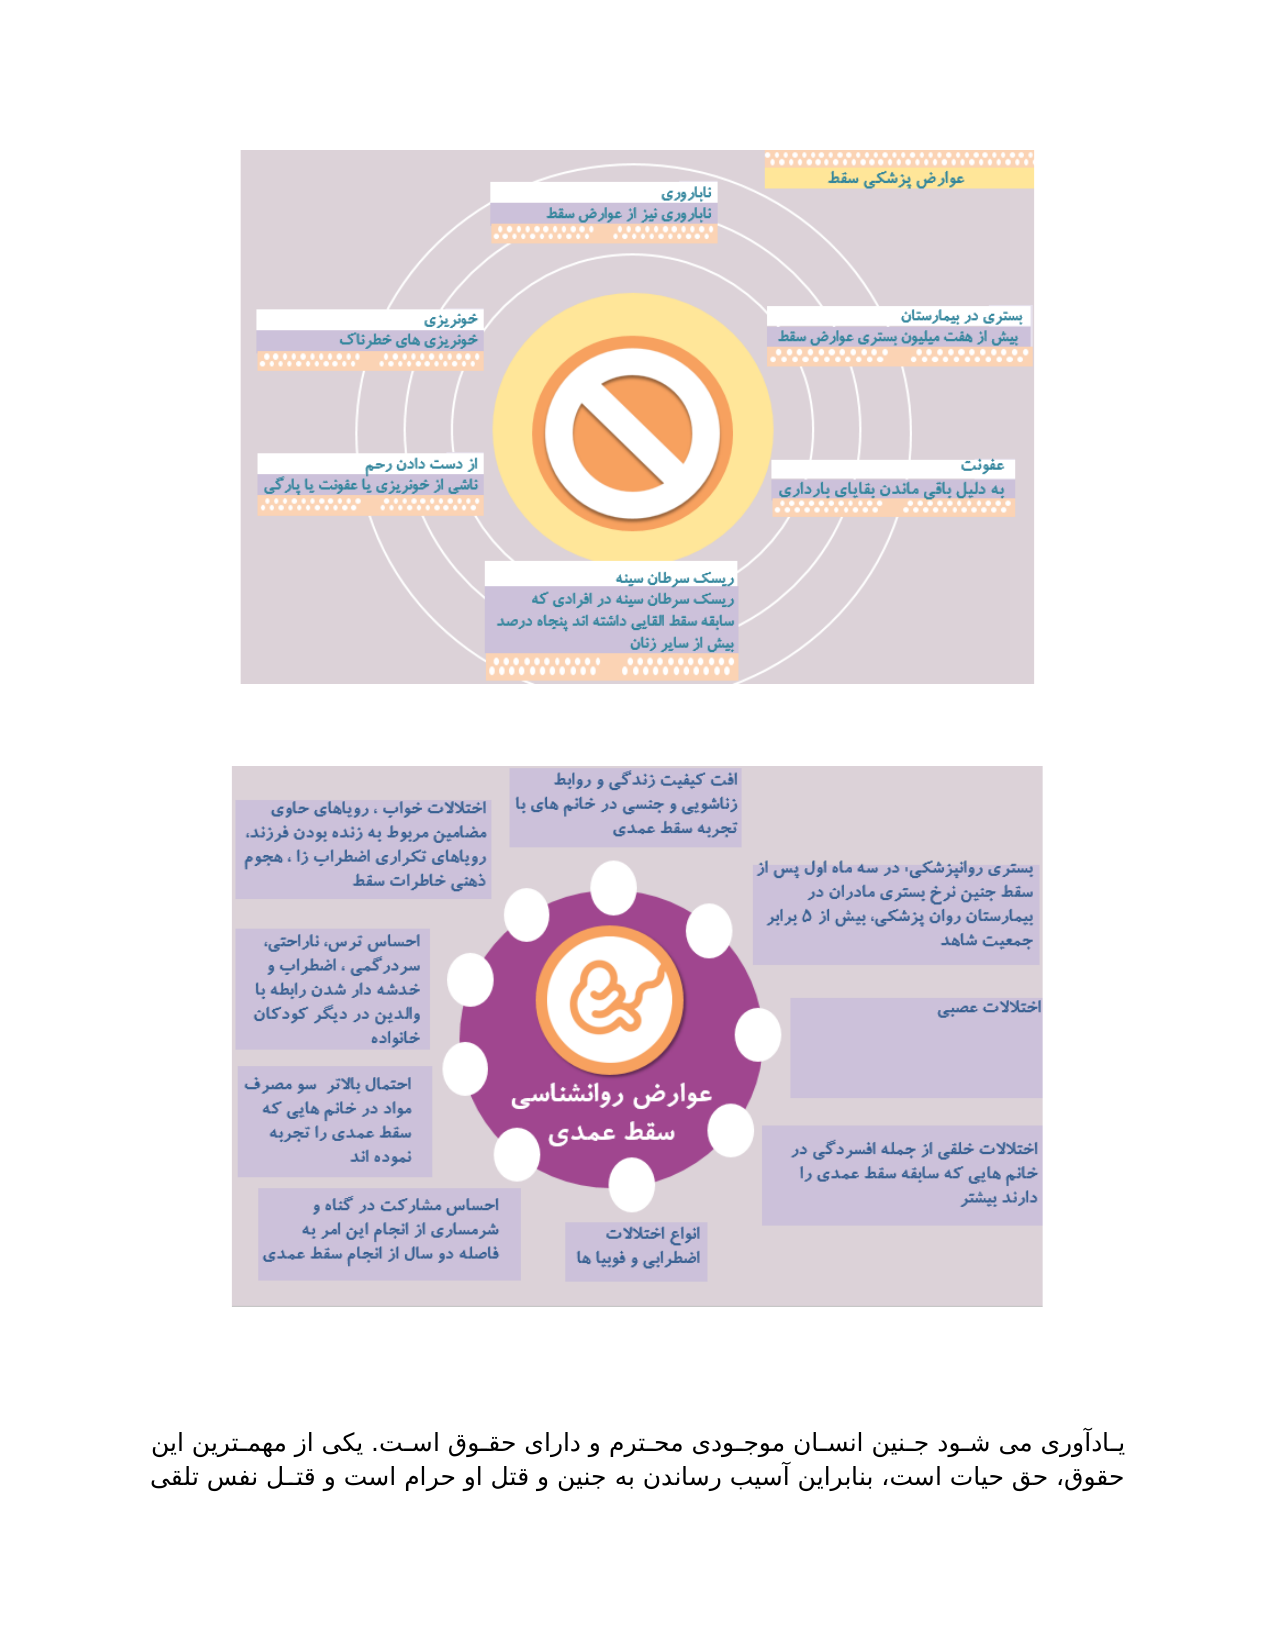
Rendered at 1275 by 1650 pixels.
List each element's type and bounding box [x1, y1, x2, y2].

picture [231, 766, 1043, 1307]
text [150, 1428, 1125, 1491]
picture [240, 150, 1035, 684]
